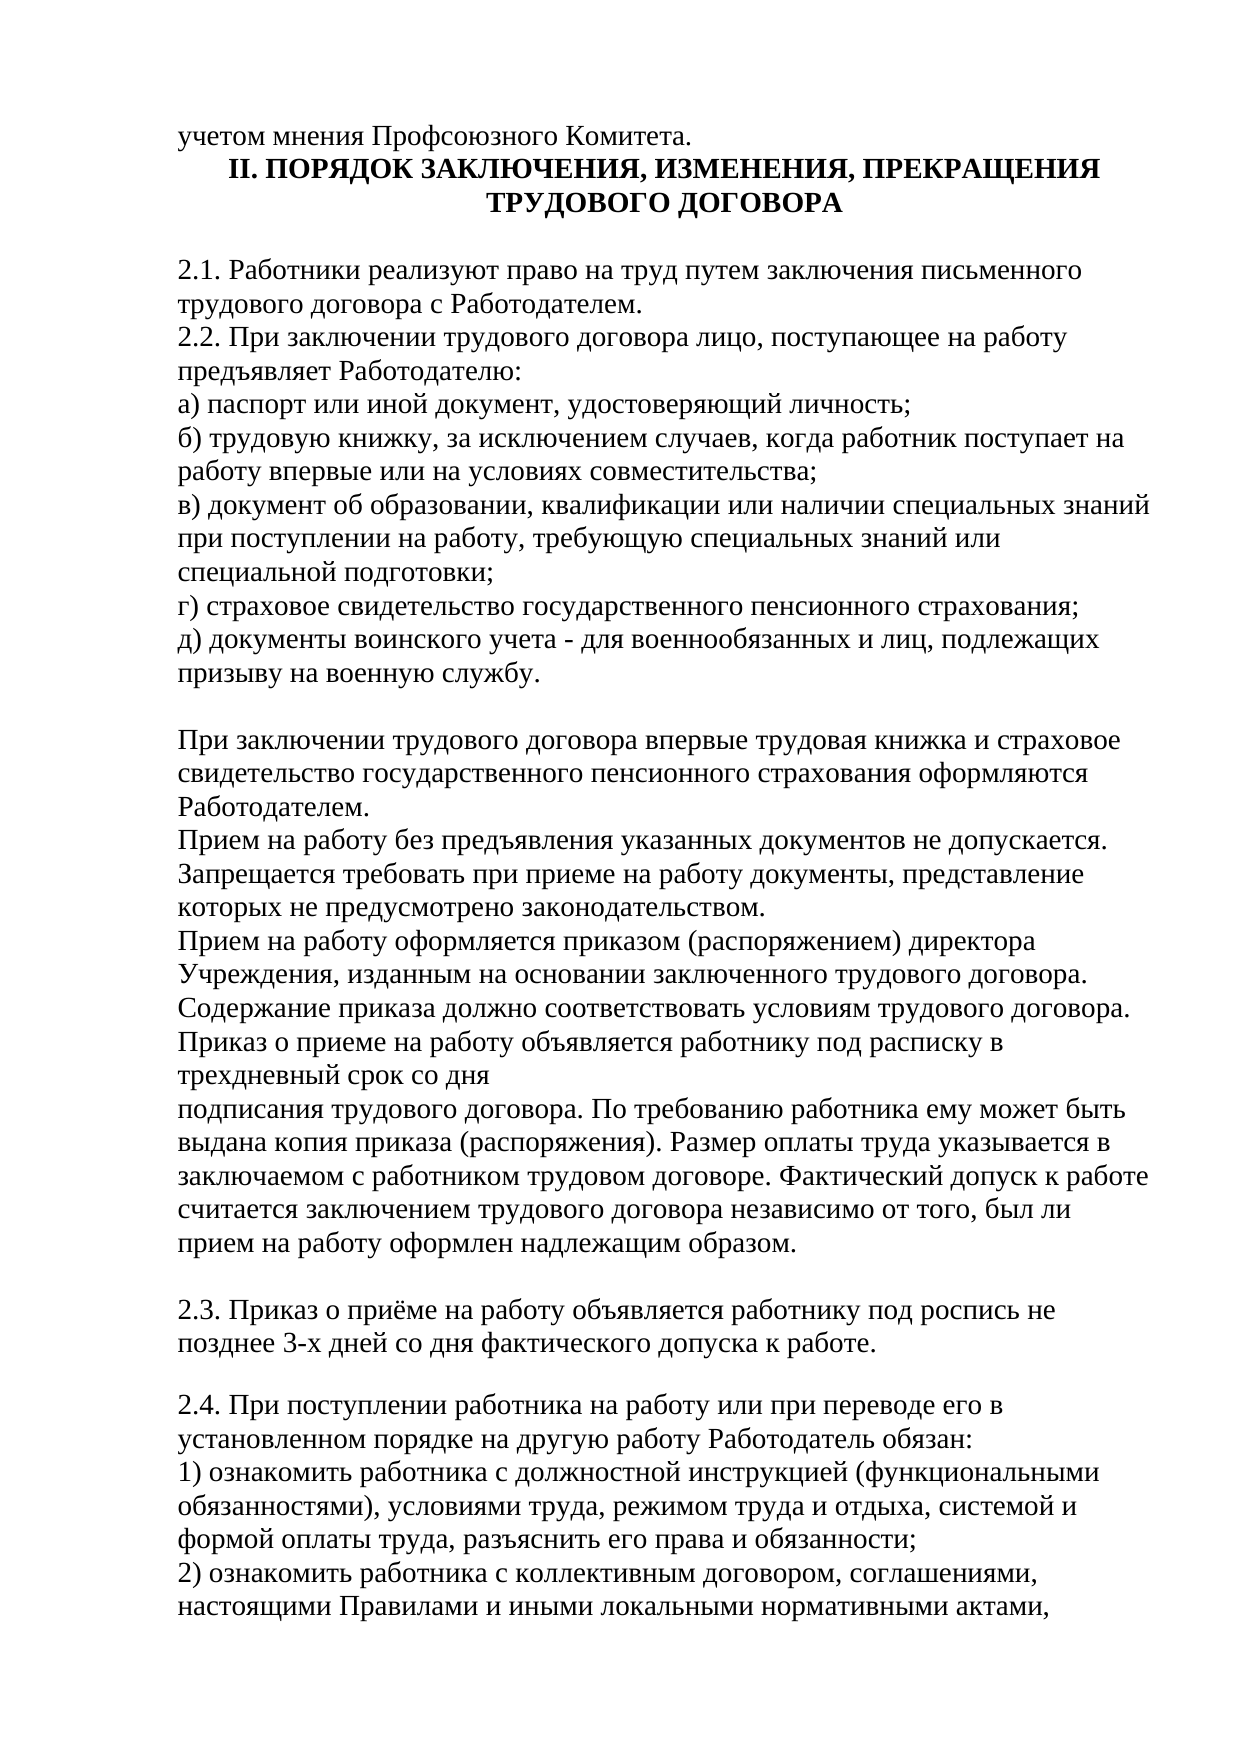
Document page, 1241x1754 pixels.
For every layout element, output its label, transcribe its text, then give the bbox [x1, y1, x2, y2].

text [177, 1555, 1152, 1622]
text г) страховое свидетельство государственного пенсионного страхования; [177, 588, 1152, 621]
text 2.3. Приказ о приёме на работу объявляется работнику под роспись не позднее 3-х дней со дня фактического допуска к работе. [177, 1292, 1152, 1359]
text Прием на работу без предъявления указанных документов не допускается. [177, 822, 1152, 856]
text а) паспорт или иной документ, удостоверяющий личность; [177, 386, 1152, 420]
text 2.2. При заключении трудового договора лицо, поступающее на работу предъявляет Работодателю: [177, 319, 1152, 386]
text подписания трудового договора. По требованию работника ему может быть выдана копия приказа (распоряжения). Размер оплаты труда указывается в заключаемом с работником трудовом договоре. Фактический допуск к работе считается заключением трудового договора независимо от того, был ли прием на работу оформлен надлежащим образом. [177, 1091, 1152, 1258]
text 1) ознакомить работника с должностной инструкцией (функциональными обязанностями), условиями труда, режимом труда и отдыха, системой и формой оплаты труда, разъяснить его права и обязанности; [177, 1454, 1152, 1555]
text д) документы воинского учета - для военнообязанных и лиц, подлежащих призыву на военную службу. [177, 621, 1152, 688]
text 2.1. Работники реализуют право на труд путем заключения письменного трудового договора с Работодателем. [177, 252, 1152, 319]
text При заключении трудового договора впервые трудовая книжка и страховое свидетельство государственного пенсионного страхования оформляются Работодателем. [177, 722, 1152, 822]
text II. ПОРЯДОК ЗАКЛЮЧЕНИЯ, ИЗМЕНЕНИЯ, ПРЕКРАЩЕНИЯ [177, 152, 1152, 185]
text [177, 118, 1152, 152]
text ТРУДОВОГО ДОГОВОРА [177, 185, 1152, 219]
text Прием на работу оформляется приказом (распоряжением) директора Учреждения, изданным на основании заключенного трудового договора. Содержание приказа должно соответствовать условиям трудового договора. Приказ о приеме на работу объявляется работнику под расписку в трехдневный срок со дня [177, 923, 1152, 1091]
text 2.4. При поступлении работника на работу или при переводе его в установленном порядке на другую работу Работодатель обязан: [177, 1387, 1152, 1454]
text в) документ об образовании, квалификации или наличии специальных знаний при поступлении на работу, требующую специальных знаний или специальной подготовки; [177, 487, 1152, 588]
text Запрещается требовать при приеме на работу документы, представление которых не предусмотрено законодательством. [177, 856, 1152, 923]
text б) трудовую книжку, за исключением случаев, когда работник поступает на работу впервые или на условиях совместительства; [177, 420, 1152, 487]
